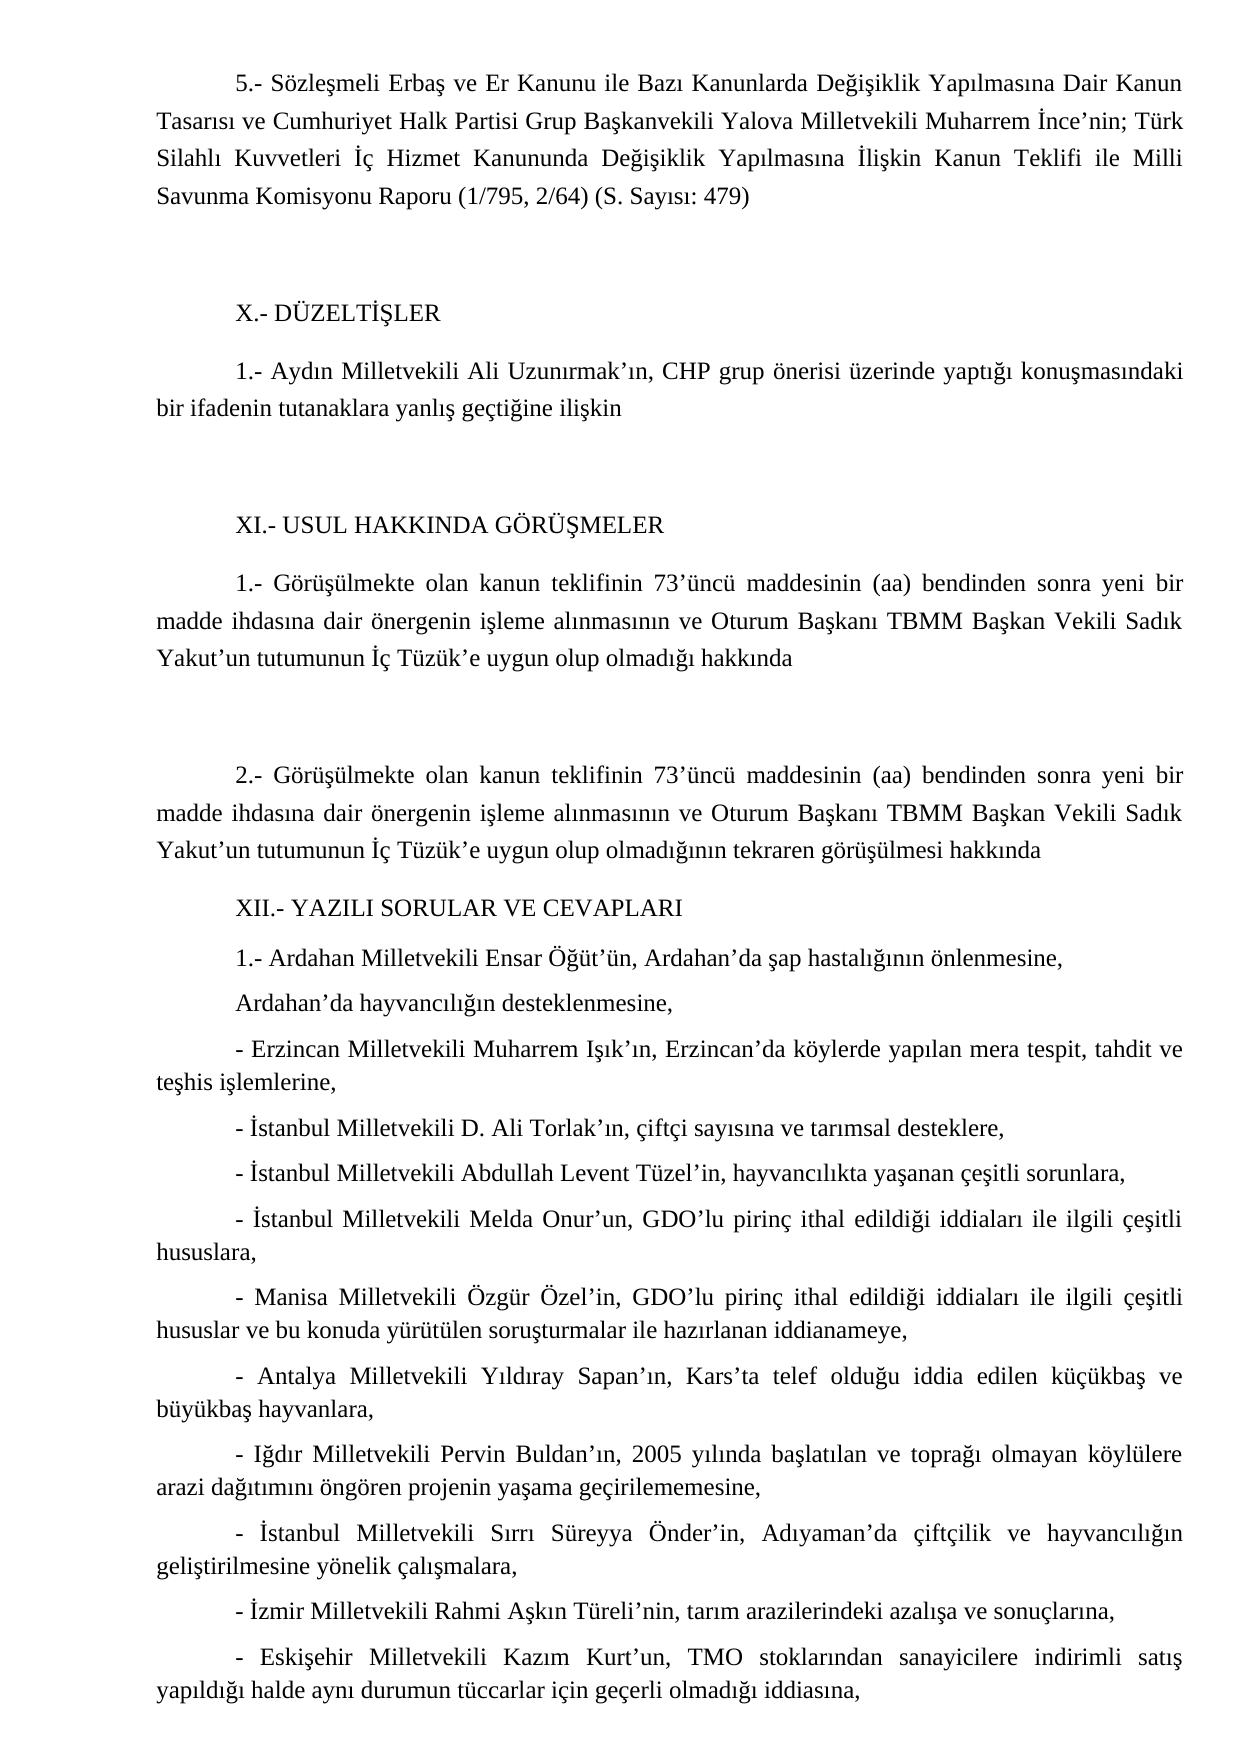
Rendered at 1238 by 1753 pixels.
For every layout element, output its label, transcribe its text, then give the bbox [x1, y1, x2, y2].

text 5.- Sözleşmeli Erbaş ve Er Kanunu ile Bazı Kanunlarda Değişiklik Yapılmasına Dair Kanun Tasarısı ve Cumhuriyet Halk Partisi Grup Başkanvekili Yalova Milletvekili Muharrem İnce’nin; Türk Silahlı Kuvvetleri İç Hizmet Kanununda Değişiklik Yapılmasına İlişkin Kanun Teklifi ile Milli Savunma Komisyonu Raporu (1/795, 2/64) (S. Sayısı: 479) [156, 60, 1184, 210]
text 1.- Aydın Milletvekili Ali Uzunırmak’ın, CHP grup önerisi üzerinde yaptığı konuşmasındaki bir ifadenin tutanaklara yanlış geçtiğine ilişkin [156, 347, 1184, 422]
text 2.- Görüşülmekte olan kanun teklifinin 73’üncü maddesinin (aa) bendinden sonra yeni bir madde ihdasına dair önergenin işleme alınmasının ve Oturum Başkanı TBMM Başkan Vekili Sadık Yakut’un tutumunun İç Tüzük’e uygun olup olmadığının tekraren görüşülmesi hakkında [156, 751, 1184, 864]
text X.- DÜZELTİŞLER [156, 289, 1184, 326]
text Ardahan’da hayvancılığın desteklenmesine, [156, 988, 1184, 1017]
text - İstanbul Milletvekili Abdullah Levent Tüzel’in, hayvancılıkta yaşanan çeşitli sorunlara, [156, 1158, 1184, 1187]
text - İstanbul Milletvekili D. Ali Torlak’ın, çiftçi sayısına ve tarımsal desteklere, [156, 1113, 1184, 1141]
text - Erzincan Milletvekili Muharrem Işık’ın, Erzincan’da köylerde yapılan mera tespit, tahdit ve teşhis işlemlerine, [156, 1034, 1184, 1096]
text - Eskişehir Milletvekili Kazım Kurt’un, TMO stoklarından sanayicilere indirimli satış yapıldığı halde aynı durumun tüccarlar için geçerli olmadığı iddiasına, [156, 1642, 1184, 1704]
text XI.- USUL HAKKINDA GÖRÜŞMELER [156, 501, 1184, 539]
text XII.- YAZILI SORULAR VE CEVAPLARI [156, 885, 1184, 922]
text - İzmir Milletvekili Rahmi Aşkın Türeli’nin, tarım arazilerindeki azalışa ve sonuçlarına, [156, 1596, 1184, 1625]
text - İstanbul Milletvekili Melda Onur’un, GDO’lu pirinç ithal edildiği iddiaları ile ilgili çeşitli hususlara, [156, 1204, 1184, 1265]
text 1.- Görüşülmekte olan kanun teklifinin 73’üncü maddesinin (aa) bendinden sonra yeni bir madde ihdasına dair önergenin işleme alınmasının ve Oturum Başkanı TBMM Başkan Vekili Sadık Yakut’un tutumunun İç Tüzük’e uygun olup olmadığı hakkında [156, 560, 1184, 672]
text - Manisa Milletvekili Özgür Özel’in, GDO’lu pirinç ithal edildiği iddiaları ile ilgili çeşitli hususlar ve bu konuda yürütülen soruşturmalar ile hazırlanan iddianameye, [156, 1282, 1184, 1344]
text - Antalya Milletvekili Yıldıray Sapan’ın, Kars’ta telef olduğu iddia edilen küçükbaş ve büyükbaş hayvanlara, [156, 1361, 1184, 1422]
text - Iğdır Milletvekili Pervin Buldan’ın, 2005 yılında başlatılan ve toprağı olmayan köylülere arazi dağıtımını öngören projenin yaşama geçirilememesine, [156, 1439, 1184, 1501]
text 1.- Ardahan Milletvekili Ensar Öğüt’ün, Ardahan’da şap hastalığının önlenmesine, [156, 943, 1184, 972]
text - İstanbul Milletvekili Sırrı Süreyya Önder’in, Adıyaman’da çiftçilik ve hayvancılığın geliştirilmesine yönelik çalışmalara, [156, 1518, 1184, 1579]
